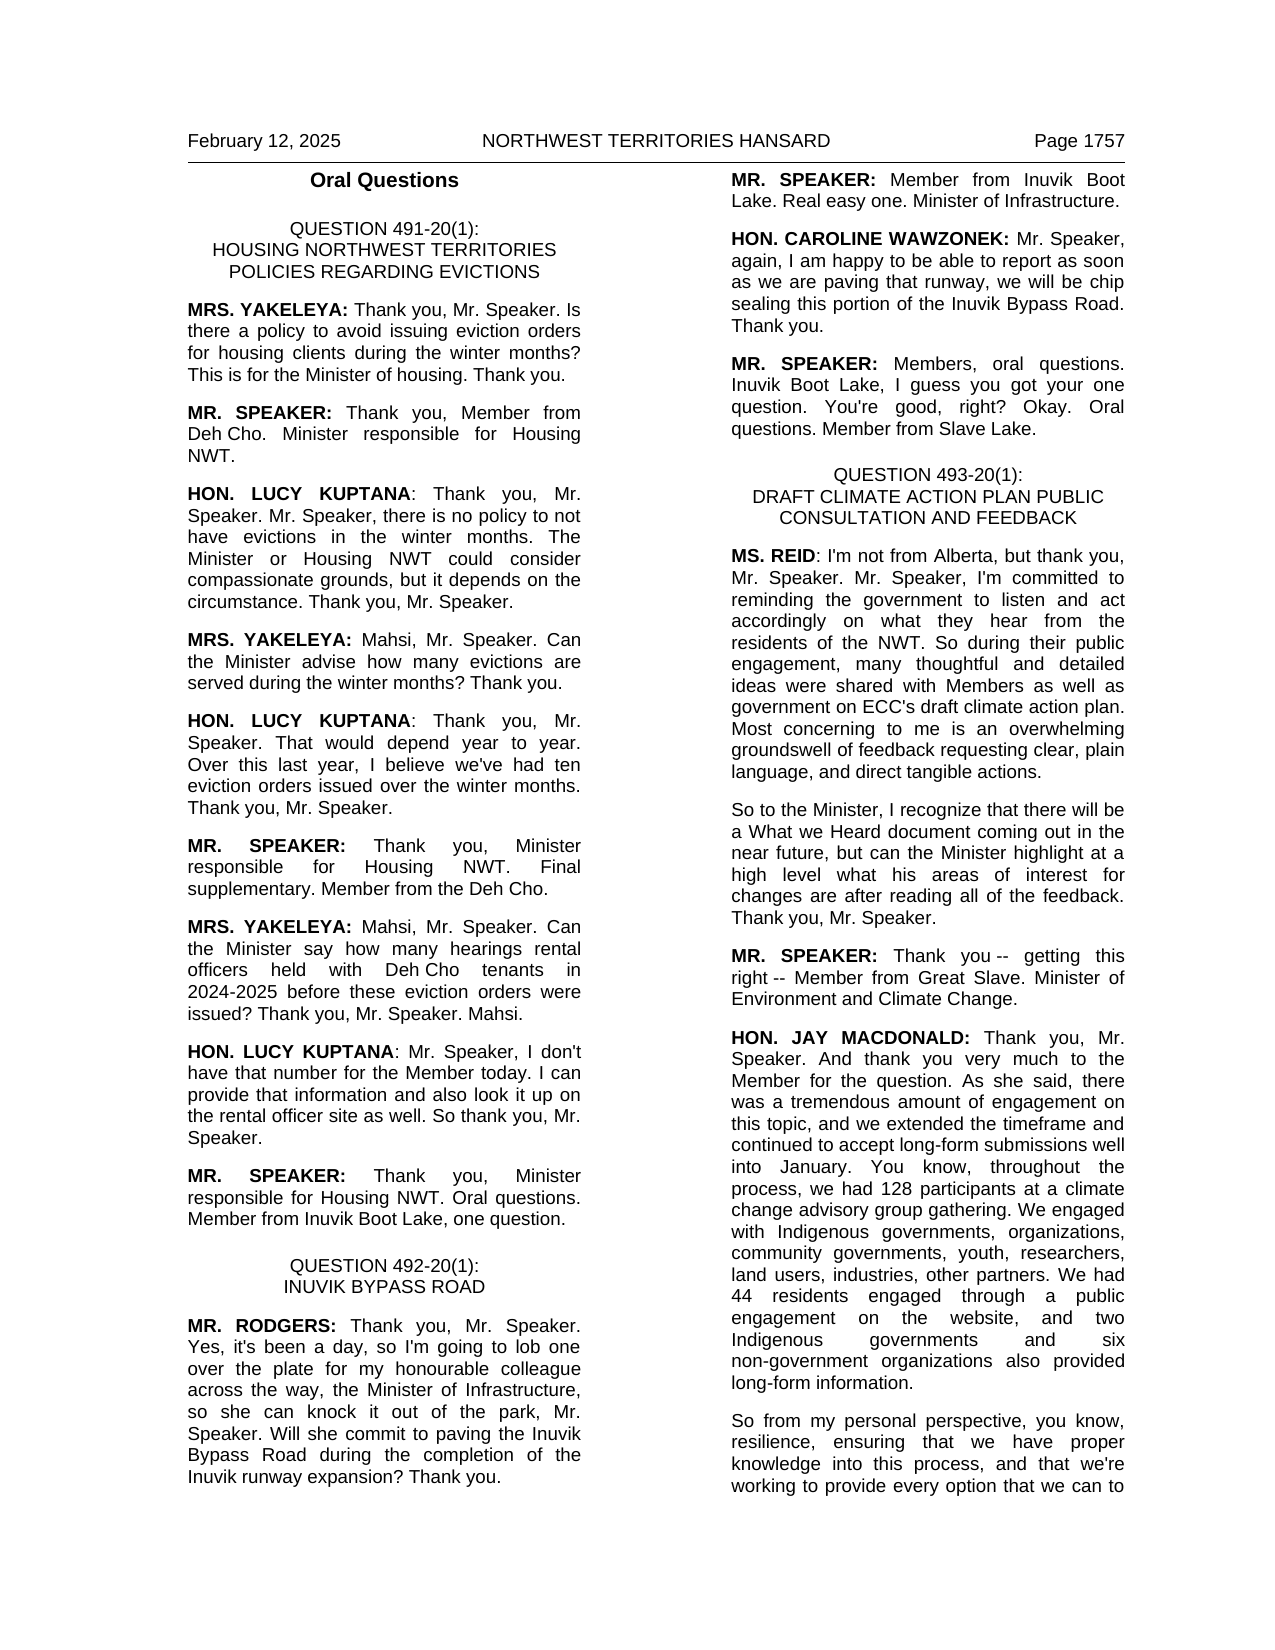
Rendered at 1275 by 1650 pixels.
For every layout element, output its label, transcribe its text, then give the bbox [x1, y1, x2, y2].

text MR. SPEAKER: Thank you, Minister responsible for Housing NWT. Final supplementary. Member from the Deh Cho. [187, 835, 581, 899]
text MR. SPEAKER: Member from Inuvik Boot Lake. Real easy one. Minister of Infrastructure. [731, 168, 1125, 211]
subtitle Question 492-20(1): Inuvik Bypass Road [187, 1255, 581, 1298]
text MR. SPEAKER: Thank you -- getting this right -- Member from Great Slave. Minister of Environment and Climate Change. [731, 945, 1125, 1010]
text MRS. YAKELEYA: Mahsi, Mr. Speaker. Can the Minister say how many hearings rental officers held with Deh Cho tenants in 2024-2025 before these eviction orders were issued? Thank you, Mr. Speaker. Mahsi. [187, 916, 581, 1024]
text MR. SPEAKER: Thank you, Member from Deh Cho. Minister responsible for Housing NWT. [187, 402, 581, 466]
text HON. LUCY KUPTANA: Thank you, Mr. Speaker. That would depend year to year. Over this last year, I believe we've had ten eviction orders issued over the winter months. Thank you, Mr. Speaker. [187, 710, 581, 818]
text MRS. YAKELEYA: Thank you, Mr. Speaker. Is there a policy to avoid issuing eviction orders for housing clients during the winter months? This is for the Minister of housing. Thank you. [187, 299, 581, 385]
text HON. LUCY KUPTANA: Mr. Speaker, I don't have that number for the Member today. I can provide that information and also look it up on the rental officer site as well. So thank you, Mr. Speaker. [187, 1041, 581, 1148]
subtitle Question 491-20(1): Housing Northwest Territories Policies Regarding Evictions [187, 217, 581, 282]
text MRS. YAKELEYA: Mahsi, Mr. Speaker. Can the Minister advise how many evictions are served during the winter months? Thank you. [187, 629, 581, 694]
text HON. LUCY KUPTANA: Thank you, Mr. Speaker. Mr. Speaker, there is no policy to not have evictions in the winter months. The Minister or Housing NWT could consider compassionate grounds, but it depends on the circumstance. Thank you, Mr. Speaker. [187, 483, 581, 612]
text MR. SPEAKER: Thank you, Minister responsible for Housing NWT. Oral questions. Member from Inuvik Boot Lake, one question. [187, 1165, 581, 1230]
text MS. REID: I'm not from Alberta, but thank you, Mr. Speaker. Mr. Speaker, I'm committed to reminding the government to listen and act accordingly on what they hear from the residents of the NWT. So during their public engagement, many thoughtful and detailed ideas were shared with Members as well as government on ECC's draft climate action plan. Most concerning to me is an overwhelming groundswell of feedback requesting clear, plain language, and direct tangible actions. [731, 545, 1125, 782]
text HON. CAROLINE WAWZONEK: Mr. Speaker, again, I am happy to be able to report as soon as we are paving that runway, we will be chip sealing this portion of the Inuvik Bypass Road. Thank you. [731, 228, 1125, 336]
subtitle Oral Questions [187, 168, 581, 192]
text HON. JAY MACDONALD: Thank you, Mr. Speaker. And thank you very much to the Member for the question. As she said, there was a tremendous amount of engagement on this topic, and we extended the timeframe and continued to accept long-form submissions well into January. You know, throughout the process, we had 128 participants at a climate change advisory group gathering. We engaged with Indigenous governments, organizations, community governments, youth, researchers, land users, industries, other partners. We had 44 residents engaged through a public engagement on the website, and two Indigenous governments and six non-government organizations also provided long-form information. [731, 1026, 1125, 1393]
text MR. RODGERS: Thank you, Mr. Speaker. Yes, it's been a day, so I'm going to lob one over the plate for my honourable colleague across the way, the Minister of Infrastructure, so she can knock it out of the park, Mr. Speaker. Will she commit to paving the Inuvik Bypass Road during the completion of the Inuvik runway expansion? Thank you. [187, 1314, 581, 1487]
subtitle Question 493-20(1): Draft Climate Action Plan Public Consultation and Feedback [731, 464, 1125, 528]
text So to the Minister, I recognize that there will be a What we Heard document coming out in the near future, but can the Minister highlight at a high level what his areas of interest for changes are after reading all of the feedback. Thank you, Mr. Speaker. [731, 799, 1125, 928]
text MR. SPEAKER: Members, oral questions. Inuvik Boot Lake, I guess you got your one question. You're good, right? Okay. Oral questions. Member from Slave Lake. [731, 353, 1125, 439]
